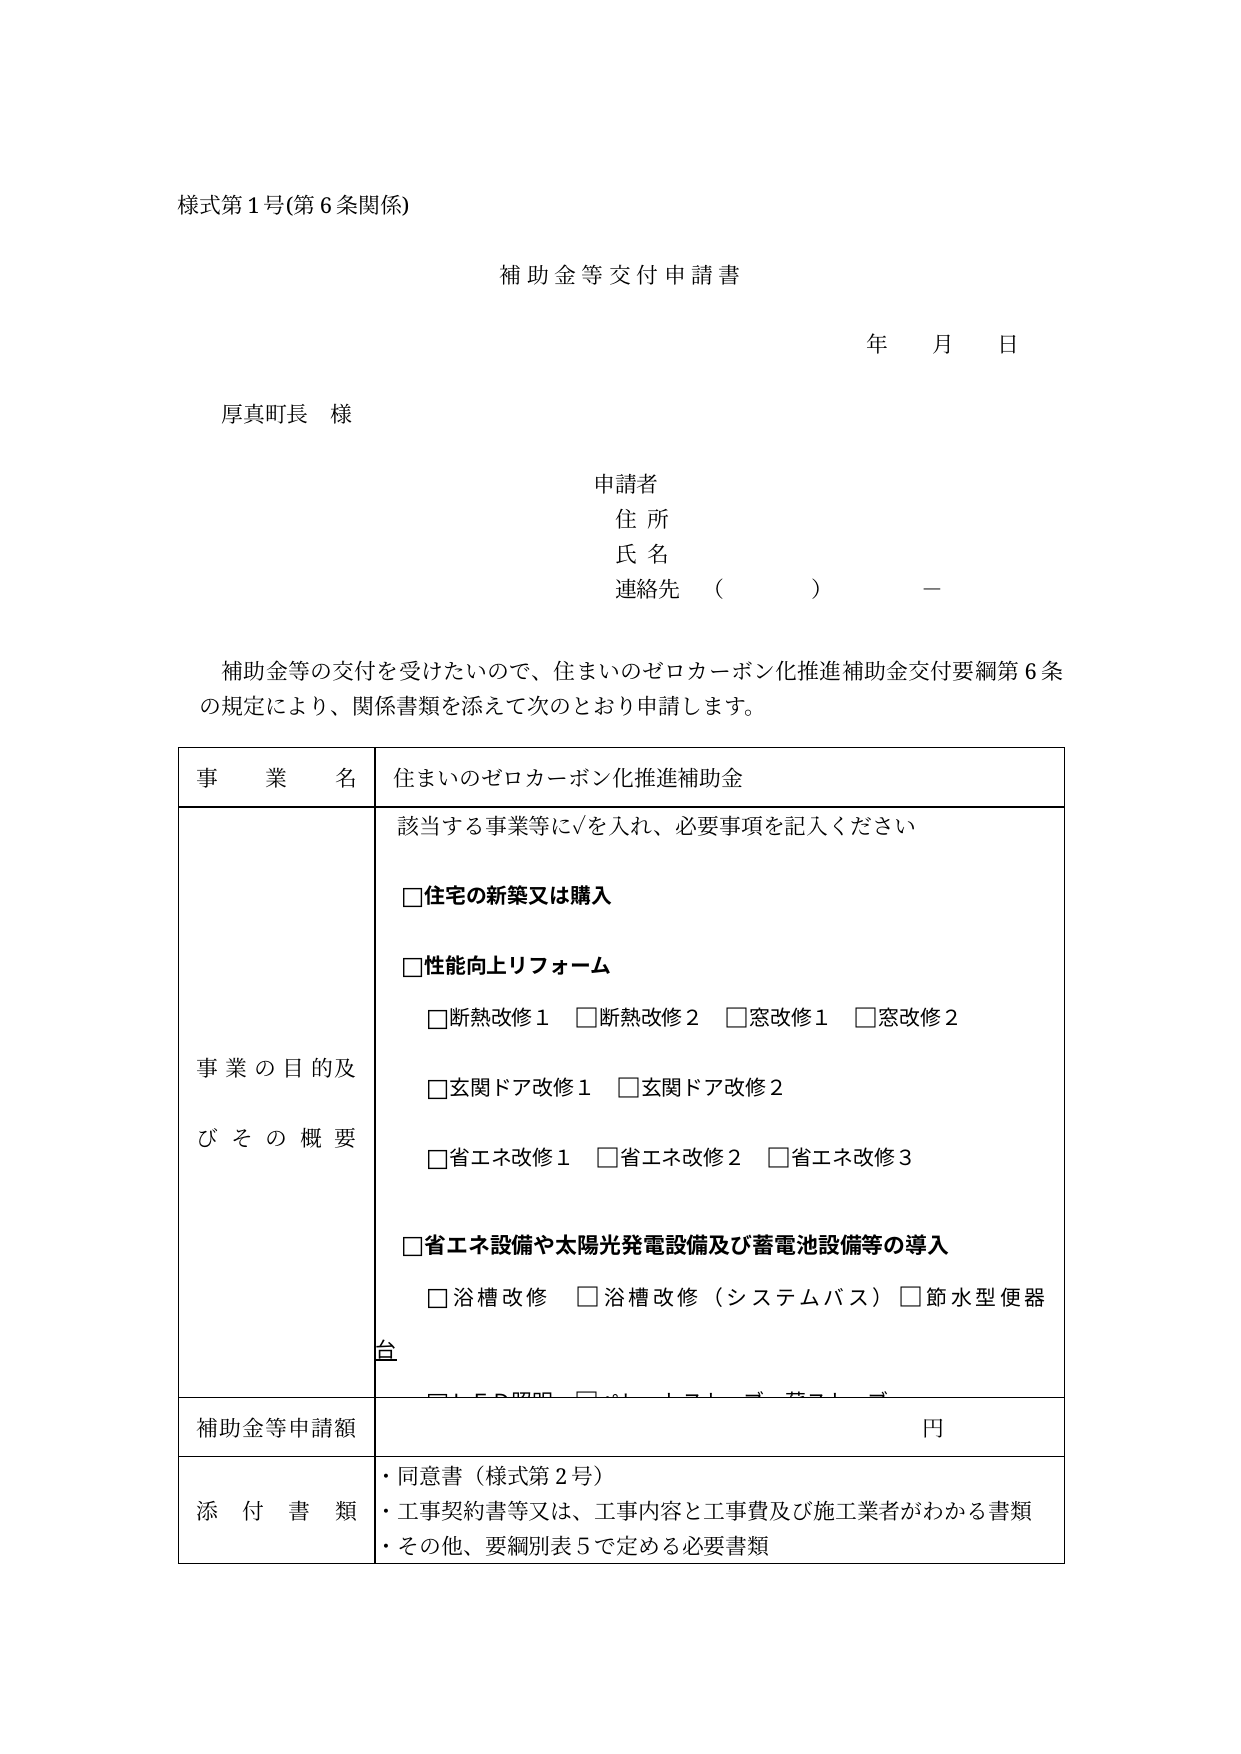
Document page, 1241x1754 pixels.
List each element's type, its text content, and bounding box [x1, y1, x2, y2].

text 氏名 [177, 535, 1063, 570]
table_header 事業名 [179, 748, 374, 806]
text 年 月 日 [177, 326, 1019, 361]
text 厚真町長 様 [177, 396, 1063, 431]
text 補助金等交付申請書 [177, 256, 1063, 291]
text 申請者 [177, 466, 1063, 500]
text 連絡先 （ ） － [177, 570, 1063, 605]
table_cell ・同意書（様式第2号） ・工事契約書等又は、工事内容と工事費及び施工業者がわかる書類 ・その他、要綱別表５で定める必要書類 [376, 1457, 1064, 1562]
text 住所 [177, 500, 1063, 535]
table_cell 添付書類 [179, 1457, 374, 1562]
text 補助金等の交付を受けたいので、住まいのゼロカーボン化推進補助金交付要綱第6条の規定により、関係書類を添えて次のとおり申請します。 [177, 652, 1063, 722]
table_cell 補助金等申請額 [179, 1398, 374, 1456]
table_cell 該当する事業等に✓を入れ、必要事項を記入ください □住宅の新築又は購入 □性能向上リフォーム □断熱改修１ □断熱改修２ □窓改修１ □窓改修２ □玄関ドア改修１ □玄関ドア改修２ □省エネ改修１ □省エネ改修２ □省エネ改修３ □省エネ設備や太陽光発電設備及び蓄電池設備等の導入 □浴槽改修 □浴槽改修（システムバス）□節水型便器 台 □ＬＥＤ照明 □ペレットストーブ・薪ストーブ □ヒートポンプ給湯器 □ヒートポンプ冷暖房システム □省エネ家庭用エアコン □ハイブリッド給湯暖房システム □家庭用燃料電池 □太陽光発電 kW □蓄電池 kWh □Ｖ２Ｈ □附帯リフォーム □内外装リフォーム □水廻りリフォーム [376, 808, 1064, 1397]
table_cell 円 [376, 1398, 1064, 1456]
text 様式第1号(第6条関係) [177, 186, 1063, 221]
table_cell 事業の目的及びその概要 [179, 808, 374, 1397]
table_header 住まいのゼロカーボン化推進補助金 [376, 748, 1064, 806]
